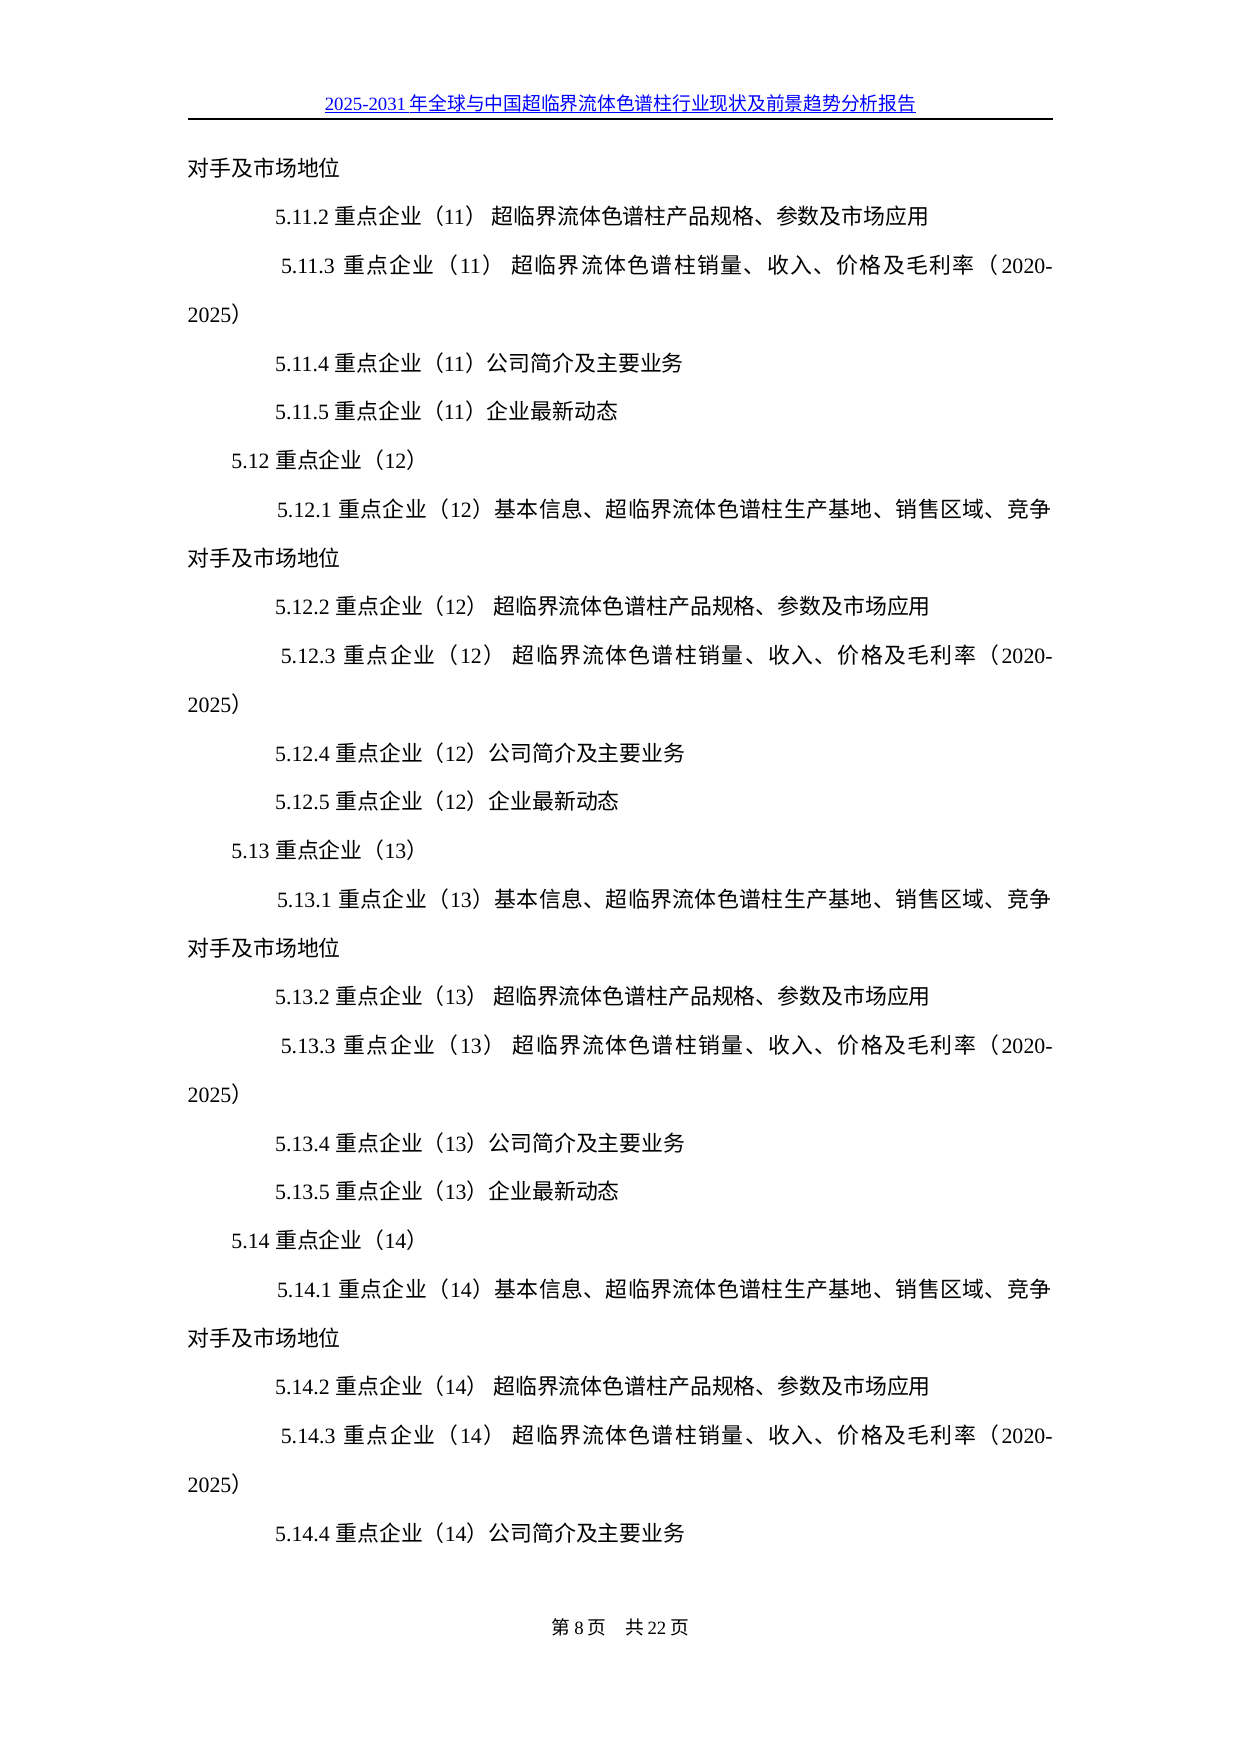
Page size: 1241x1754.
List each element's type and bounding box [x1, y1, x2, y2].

text [187, 150, 1053, 1548]
